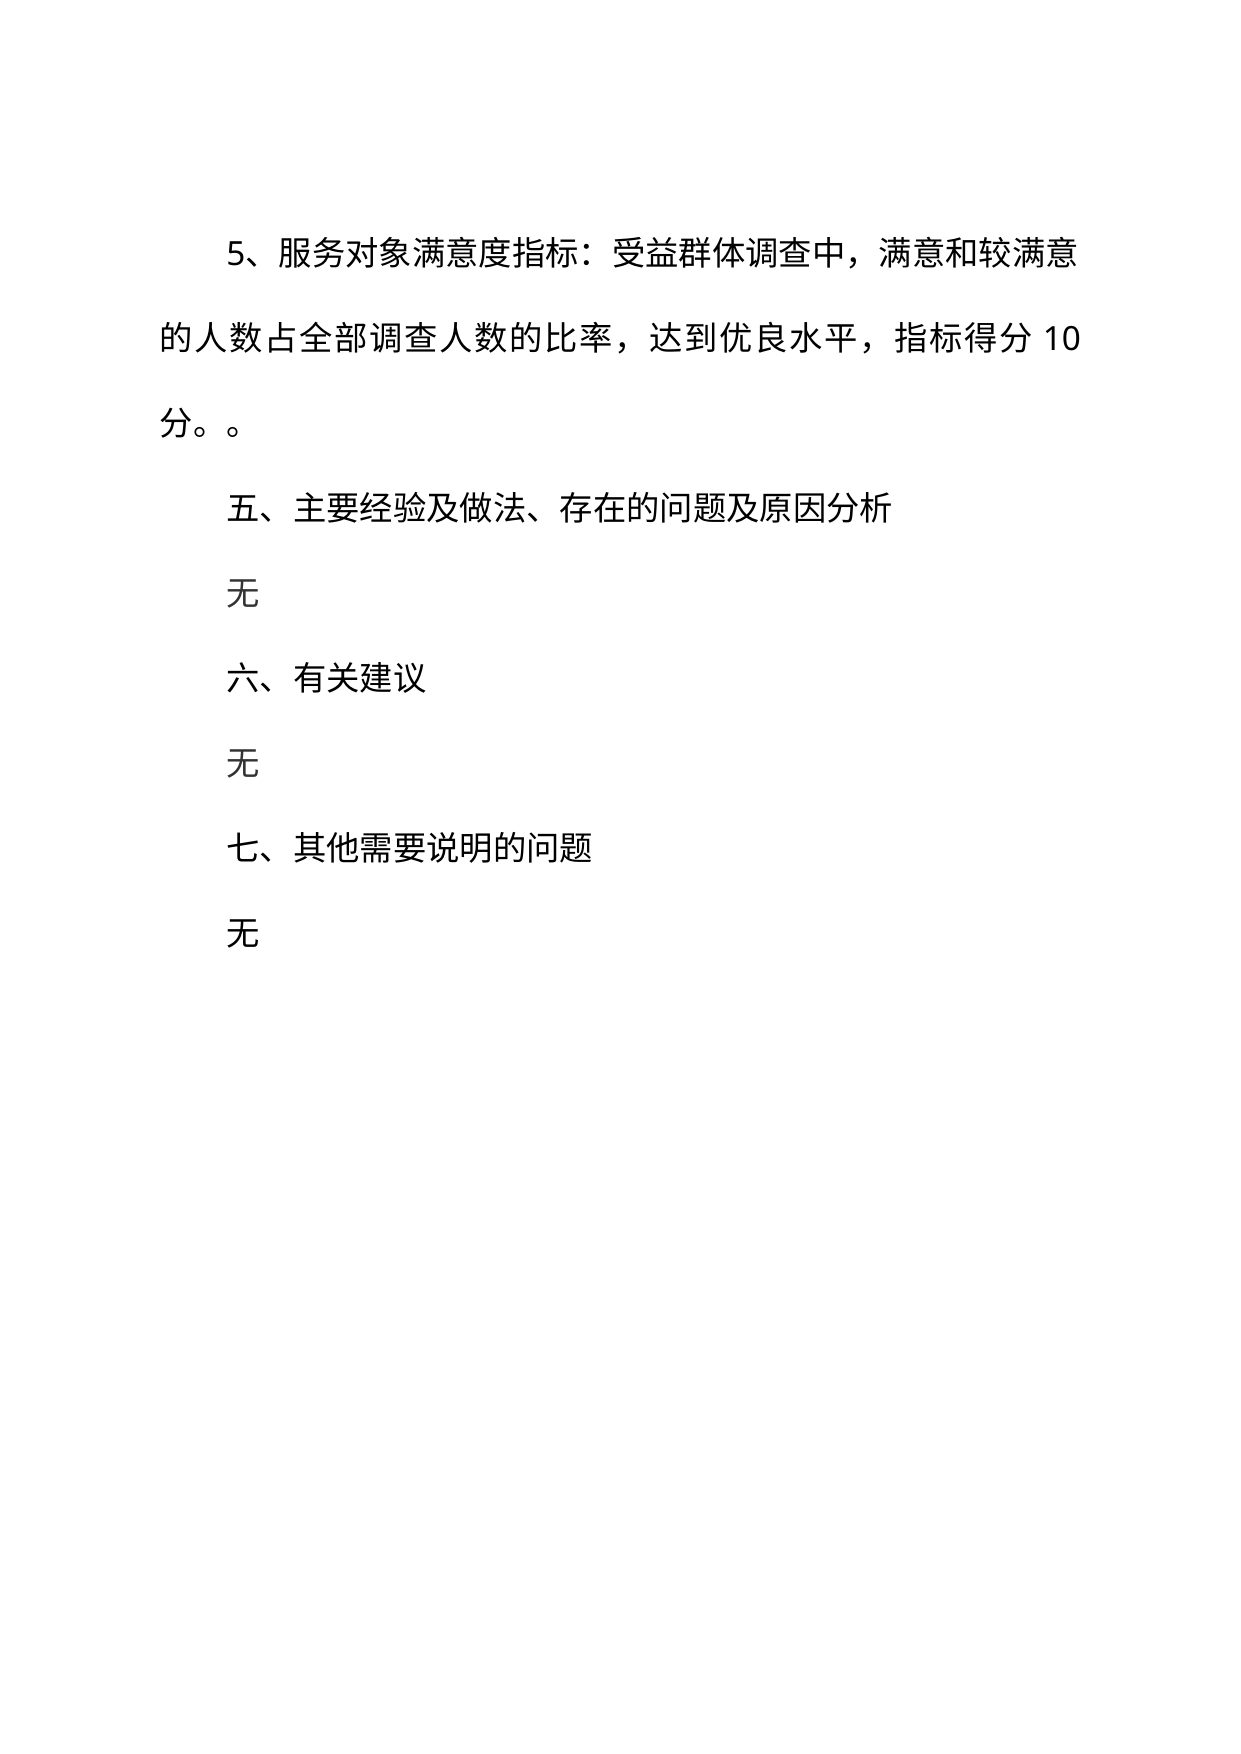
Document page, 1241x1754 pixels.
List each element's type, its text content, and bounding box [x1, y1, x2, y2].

text 七、其他需要说明的问题 [159, 804, 1081, 889]
text 无 [159, 719, 1081, 804]
text 5、服务对象满意度指标：受益群体调查中，满意和较满意的人数占全部调查人数的比率，达到优良水平，指标得分10分。。 [159, 209, 1081, 464]
text 无 [159, 549, 1081, 634]
text 五、主要经验及做法、存在的问题及原因分析 [159, 464, 1081, 549]
text 无 [159, 889, 1081, 974]
text 六、有关建议 [159, 634, 1081, 719]
